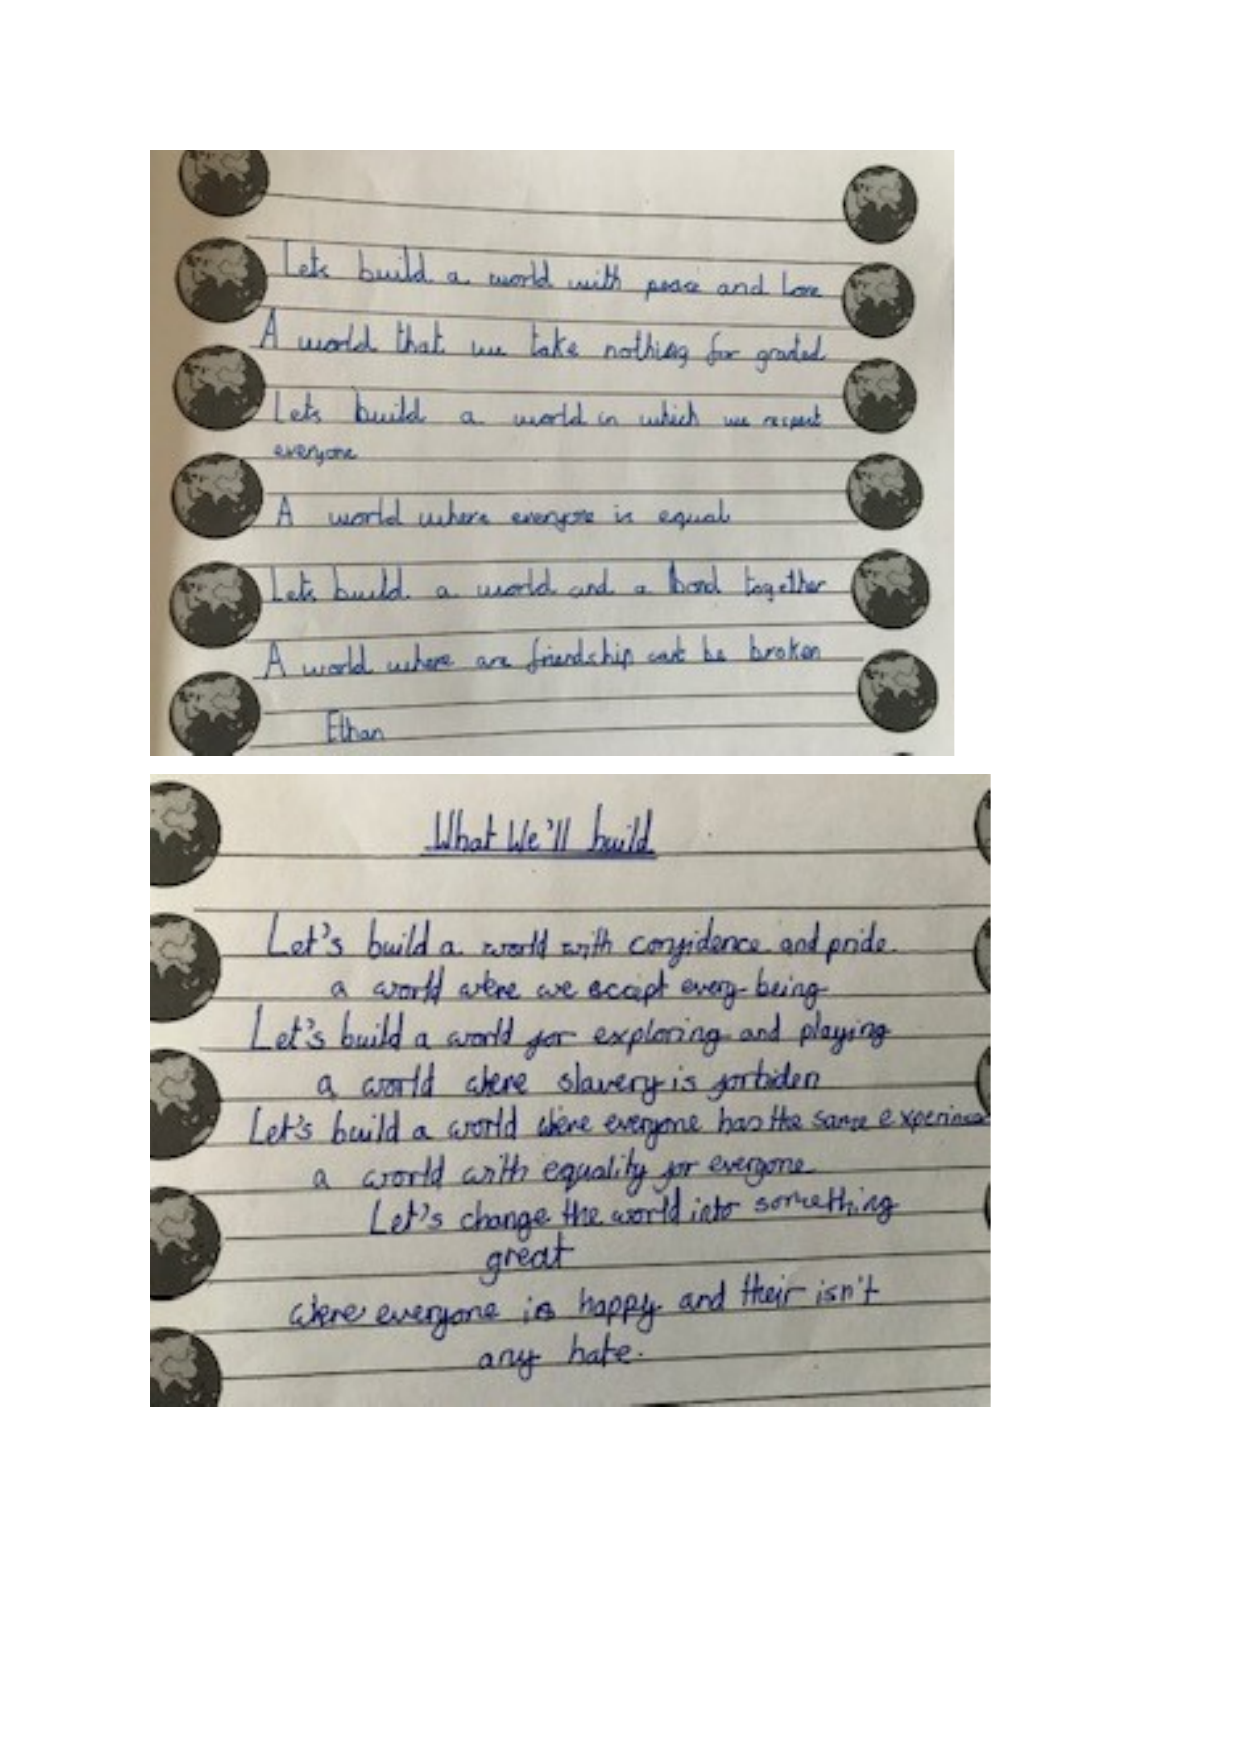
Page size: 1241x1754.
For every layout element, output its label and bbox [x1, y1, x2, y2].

picture [150, 774, 991, 1407]
picture [150, 150, 955, 756]
